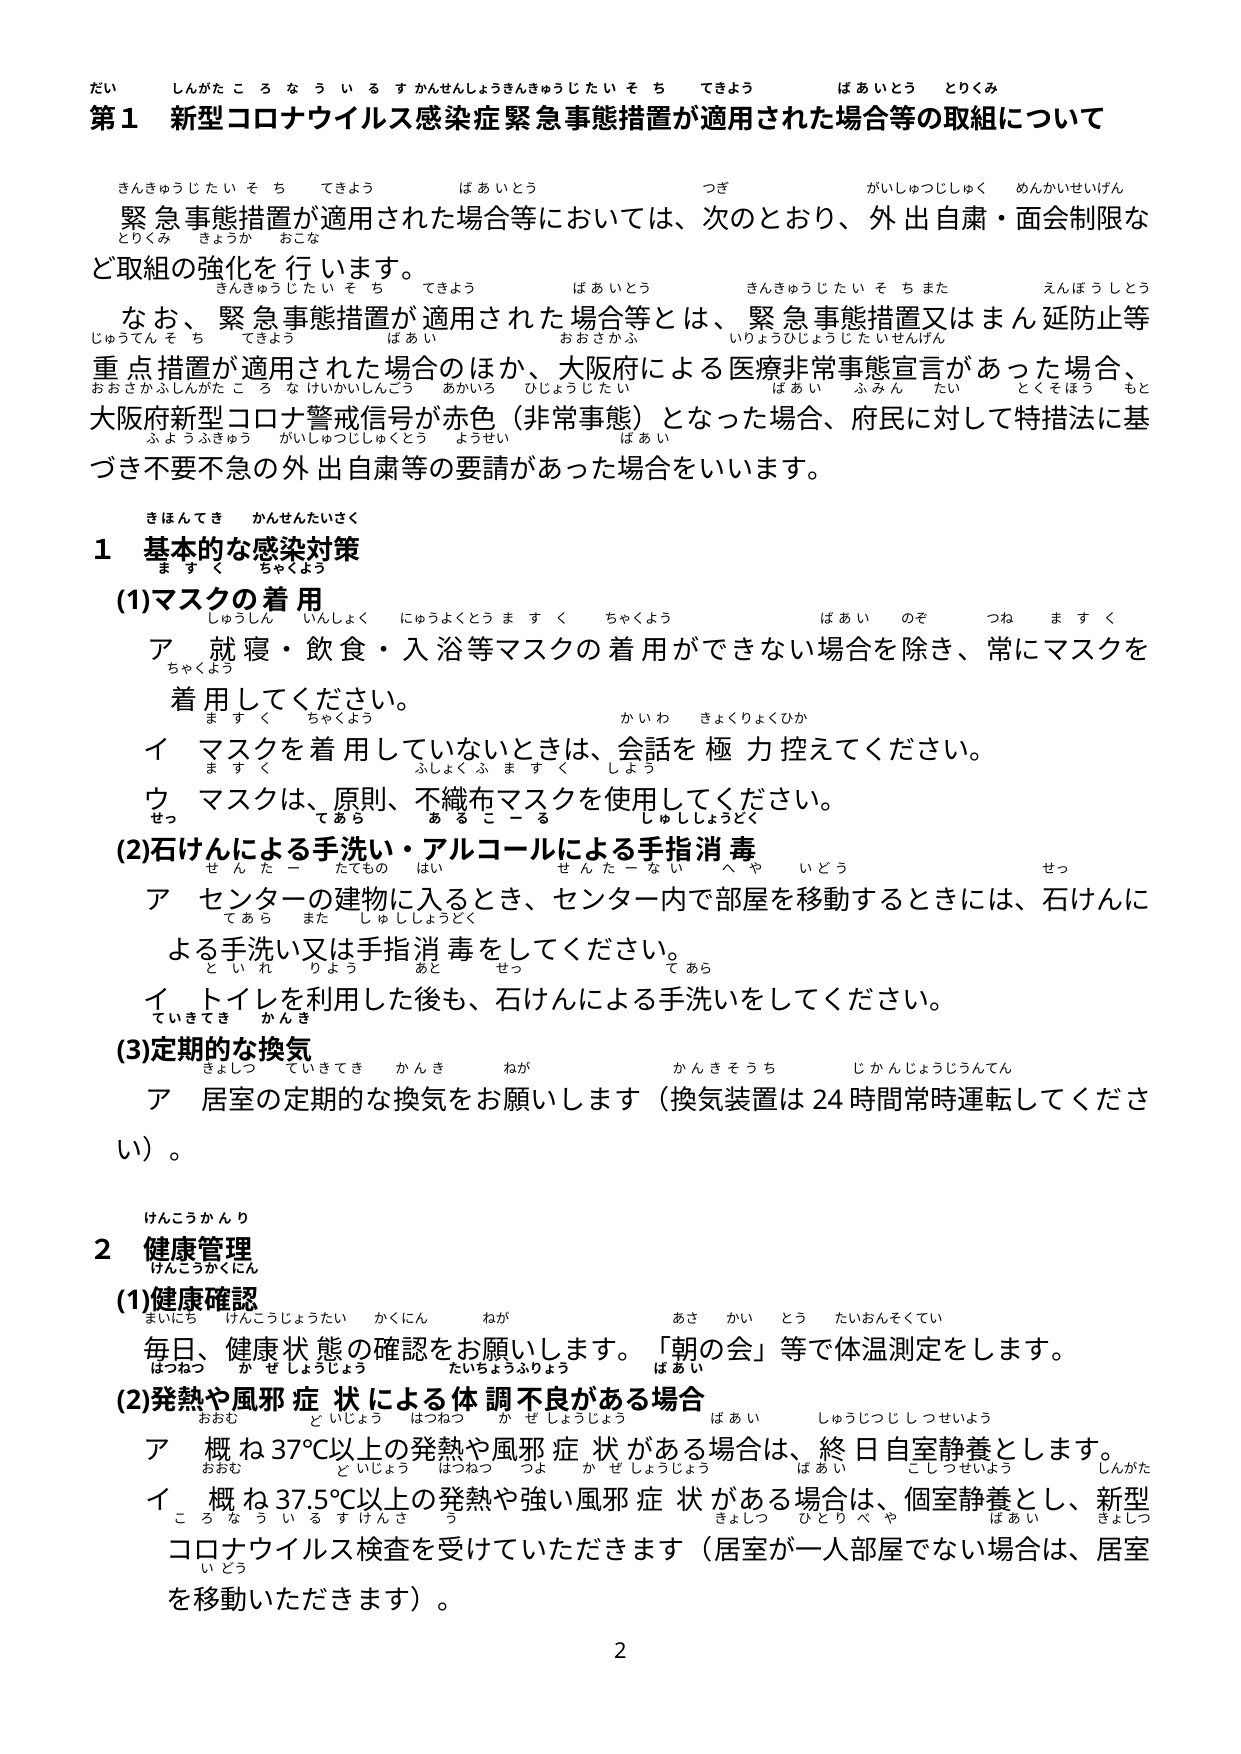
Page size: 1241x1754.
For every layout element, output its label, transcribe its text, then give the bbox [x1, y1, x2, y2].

text ア ね37のやがあるは、とします。 [89, 1419, 1151, 1469]
text (1) [89, 1269, 1151, 1319]
text がされたにおいては、のとおり、・などのをいます。 [89, 189, 1151, 289]
text ア ・・のができないをき、にをしてください。 [89, 619, 1151, 719]
text ２ [89, 1219, 1151, 1269]
text 、のをおいします。「の」でをします。 [89, 1319, 1151, 1369]
text １ がされたのについて [89, 89, 1151, 139]
text (2)けんによるい・による [89, 819, 1151, 869]
text イ をしたも、けんによるいをしてください。 [89, 969, 1151, 1019]
text ア のにるとき、でをするときには、けんによるいはをしてください。 [89, 869, 1151, 969]
text ウ は、原則、をしてください。 [89, 769, 1151, 819]
text (3)な [89, 1019, 1151, 1069]
text なお、がされたとは、はまんがされたのほか、によるがあった場合、が（）となった、にしてにづきののがあったをいいます。 [89, 289, 1151, 489]
text (1)の [89, 569, 1151, 619]
text イ をしていないときは、をえてください。 [89, 719, 1151, 769]
text １ な [89, 519, 1151, 569]
text ア のなをおいします（は24してください）。 [89, 1069, 1151, 1169]
text (2)やによるがある [89, 1369, 1151, 1419]
text イ ね37.5のやいがあるは、とし、をけていただきます（がでないは、をいただきます）。 [89, 1469, 1151, 1619]
